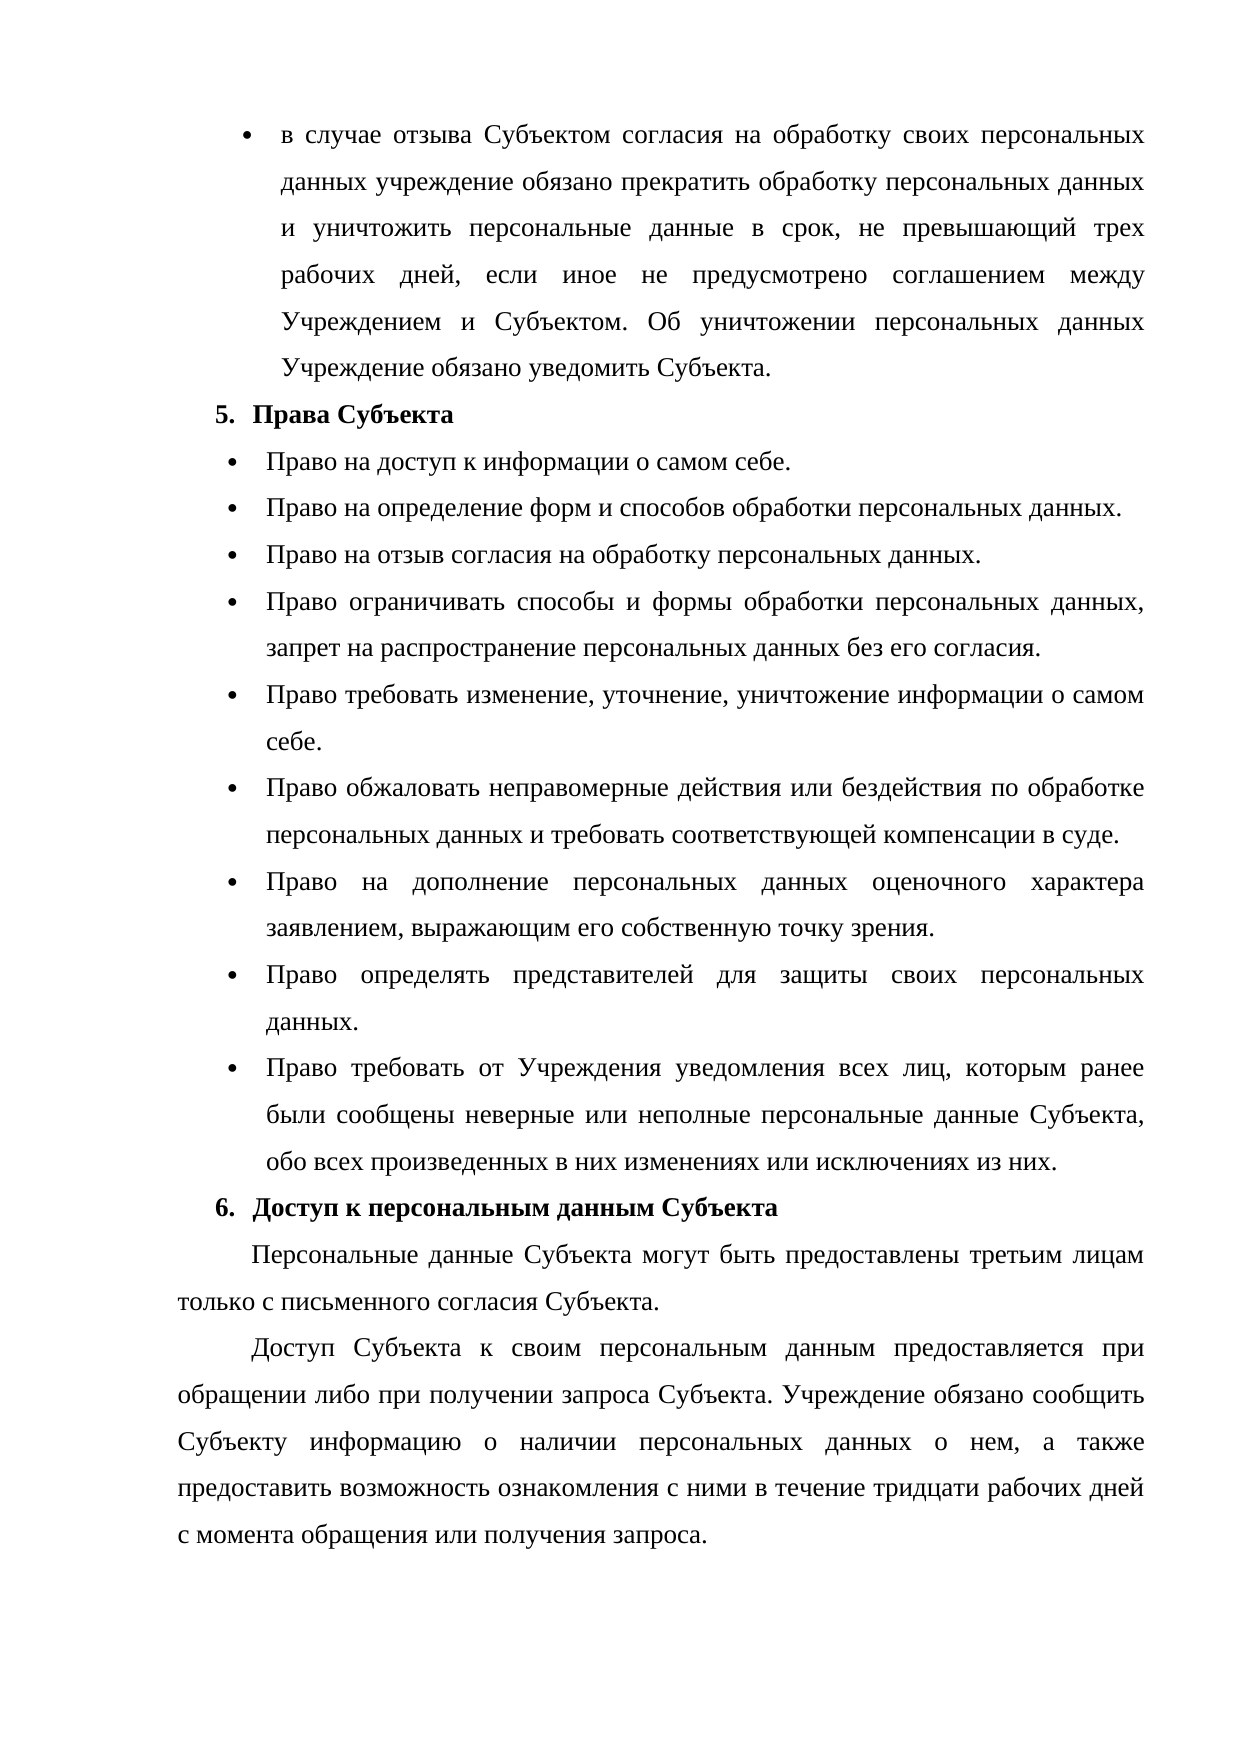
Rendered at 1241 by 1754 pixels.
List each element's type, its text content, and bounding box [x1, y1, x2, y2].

list Право требовать изменение, уточнение, уничтожение информации о самом себе. [228, 678, 1146, 756]
text Доступ Субъекта к своим персональным данным предоставляется при обращении либо при получении запроса Субъекта. Учреждение обязано сообщить Субъекту информацию о наличии персональных данных о нем, а также предоставить возможность ознакомления с ними в течение тридцати рабочих дней с момента обращения или получения запроса. [177, 1331, 1146, 1549]
list Право определять представителей для защиты своих персональных данных. [228, 958, 1146, 1036]
subtitle Права Субъекта [215, 398, 1152, 429]
list Право требовать от Учреждения уведомления всех лиц, которым ранее были сообщены неверные или неполные персональные данные Субъекта, обо всех произведенных в них изменениях или исключениях из них. [228, 1051, 1146, 1176]
subtitle Доступ к персональным данным Субъекта [215, 1191, 1152, 1223]
list в случае отзыва Субъектом согласия на обработку своих персональных данных учреждение обязано прекратить обработку персональных данных и уничтожить персональные данные в срок, не превышающий трех рабочих дней, если иное не предусмотрено соглашением между Учреждением и Субъектом. Об уничтожении персональных данных Учреждение обязано уведомить Субъекта. [243, 118, 1146, 383]
list Право ограничивать способы и формы обработки персональных данных, запрет на распространение персональных данных без его согласия. [228, 585, 1146, 663]
list Право на дополнение персональных данных оценочного характера заявлением, выражающим его собственную точку зрения. [228, 865, 1146, 943]
list Право на доступ к информации о самом себе. [228, 445, 1146, 476]
list Право на отзыв согласия на обработку персональных данных. [228, 538, 1146, 569]
list Право обжаловать неправомерные действия или бездействия по обработке персональных данных и требовать соответствующей компенсации в суде. [228, 771, 1146, 849]
text Персональные данные Субъекта могут быть предоставлены третьим лицам только с письменного согласия Субъекта. [177, 1238, 1146, 1316]
list Право на определение форм и способов обработки персональных данных. [228, 491, 1146, 523]
